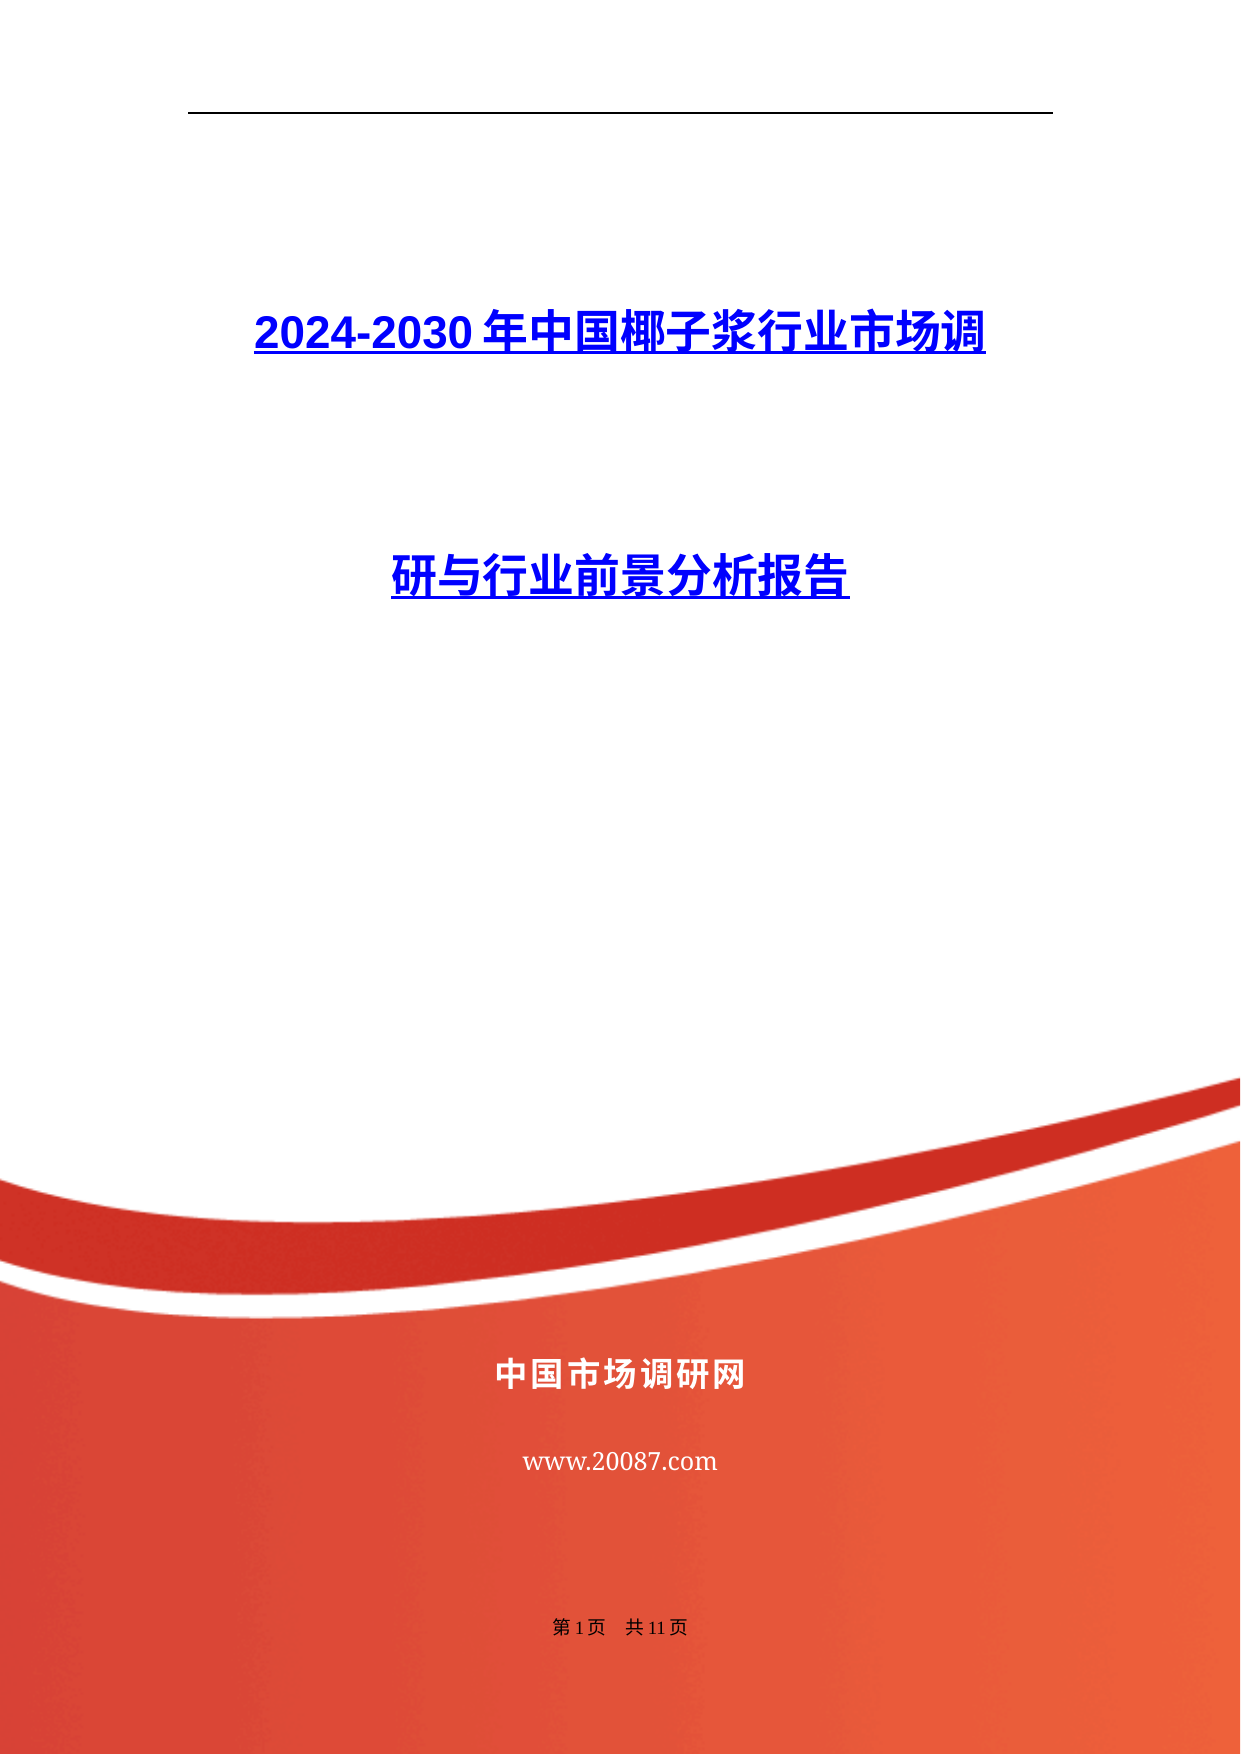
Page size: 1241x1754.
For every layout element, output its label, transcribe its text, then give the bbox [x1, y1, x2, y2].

table_header 2024-2030年中国椰子浆行业市场调研与行业前景分析报告 [188, 207, 1053, 773]
text www.20087.com [187, 1428, 1053, 1493]
subtitle 中国市场调研网 [187, 1339, 1053, 1404]
picture [0, 1006, 1241, 1754]
